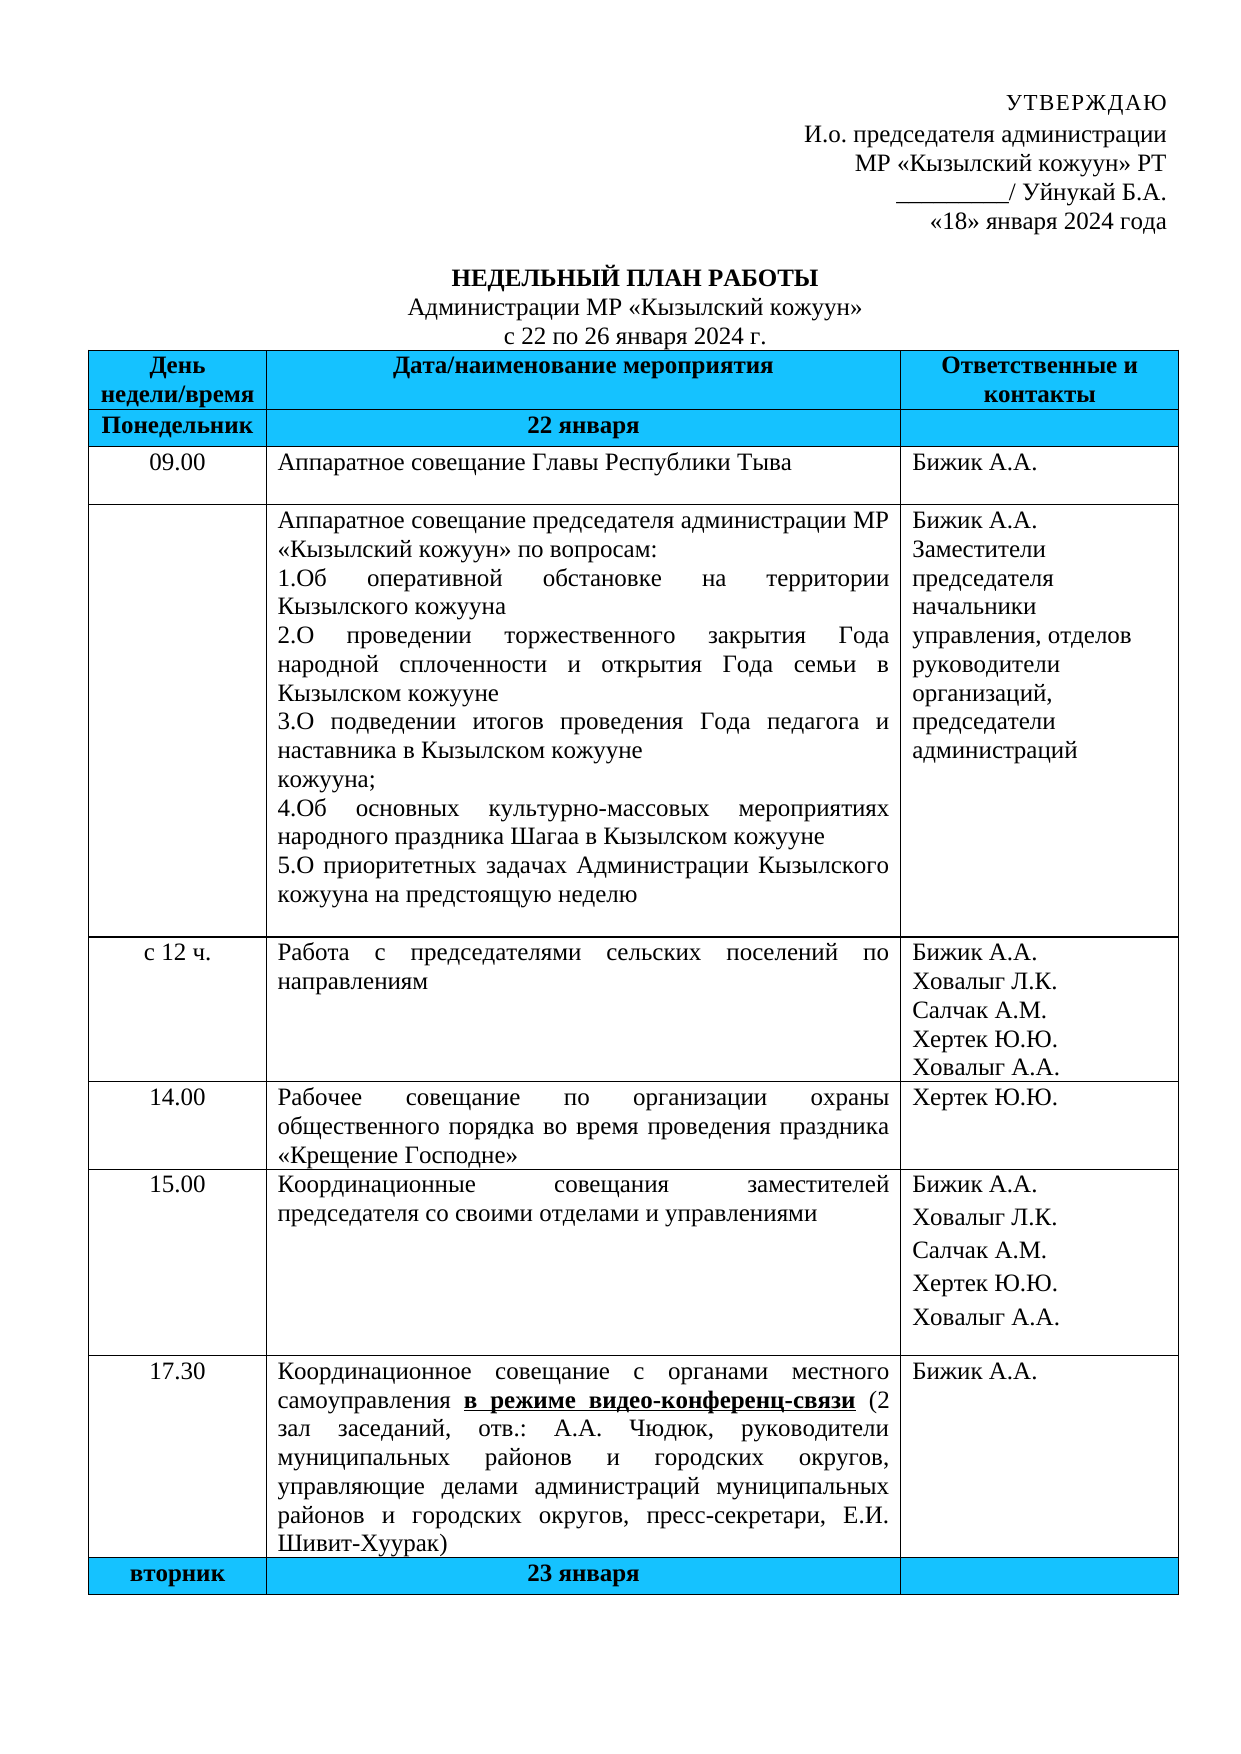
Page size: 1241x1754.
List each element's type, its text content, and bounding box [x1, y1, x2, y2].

text с 22 по 26 января 2024 г. [103, 321, 1167, 349]
table_cell 23 января [267, 1558, 900, 1594]
table_header Дата/наименование мероприятия [267, 351, 900, 409]
table_cell Аппаратное совещание Главы Республики Тыва [267, 447, 900, 504]
text И.о. председателя администрации [103, 119, 1167, 148]
table_cell Понедельник [89, 410, 266, 446]
table_cell Координационное совещание с органами местного самоуправления в режиме видео-конференц-связи (2 зал заседаний, отв.: А.А. Чюдюк, руководители муниципальных районов и городских округов, управляющие делами администраций муниципальных районов и городских округов, пресс-секретари, Е.И. Шивит-Хуурак) [267, 1356, 900, 1557]
table_cell 17.30 [89, 1356, 266, 1557]
table_cell вторник [89, 1558, 266, 1594]
table_cell Рабочее совещание по организации охраны общественного порядка во время проведения праздника «Крещение Господне» [267, 1082, 900, 1168]
text _________/ Уйнукай Б.А. [103, 177, 1167, 206]
text МР «Кызылский кожуун» РТ [103, 148, 1167, 177]
table_cell Хертек Ю.Ю. [901, 1082, 1178, 1168]
table_cell [89, 505, 266, 936]
text НЕДЕЛЬНЫЙ ПЛАН РАБОТЫ [103, 263, 1167, 292]
table_cell 22 января [267, 410, 900, 446]
table_cell [901, 410, 1178, 446]
table_cell Бижик А.А. [901, 447, 1178, 504]
table_cell 09.00 [89, 447, 266, 504]
table_cell Бижик А.А. Заместители председателя начальники управления, отделов руководители организаций, председатели администраций [901, 505, 1178, 936]
table_cell Бижик А.А. Ховалыг Л.К. Салчак А.М. Хертек Ю.Ю. Ховалыг А.А. [901, 1170, 1178, 1355]
table_cell Координационные совещания заместителей председателя со своими отделами и управлениями [267, 1170, 900, 1355]
table_header День недели/время [89, 351, 266, 409]
text Администрации МР «Кызылский кожуун» [103, 292, 1167, 321]
text «18» января 2024 года [103, 206, 1167, 234]
table_cell [901, 1558, 1178, 1594]
table_cell 15.00 [89, 1170, 266, 1355]
table_cell Бижик А.А. Ховалыг Л.К. Салчак А.М. Хертек Ю.Ю. Ховалыг А.А. [901, 938, 1178, 1081]
table_cell Аппаратное совещание председателя администрации МР «Кызылский кожуун» по вопросам: 1.Об оперативной обстановке на территории Кызылского кожууна 2.О проведении торжественного закрытия Года народной сплоченности и открытия Года семьи в Кызылском кожууне 3.О подведении итогов проведения Года педагога и наставника в Кызылском кожууне кожууна; 4.Об основных культурно-массовых мероприятиях народного праздника Шагаа в Кызылском кожууне 5.О приоритетных задачах Администрации Кызылского кожууна на предстоящую неделю [267, 505, 900, 936]
table_header Ответственные и контакты [901, 351, 1178, 409]
table_cell 14.00 [89, 1082, 266, 1168]
table_cell Работа с председателями сельских поселений по направлениям [267, 938, 900, 1081]
subtitle УТВЕРЖДАЮ [103, 89, 1167, 116]
table_cell с 12 ч. [89, 938, 266, 1081]
table_cell Бижик А.А. [901, 1356, 1178, 1557]
